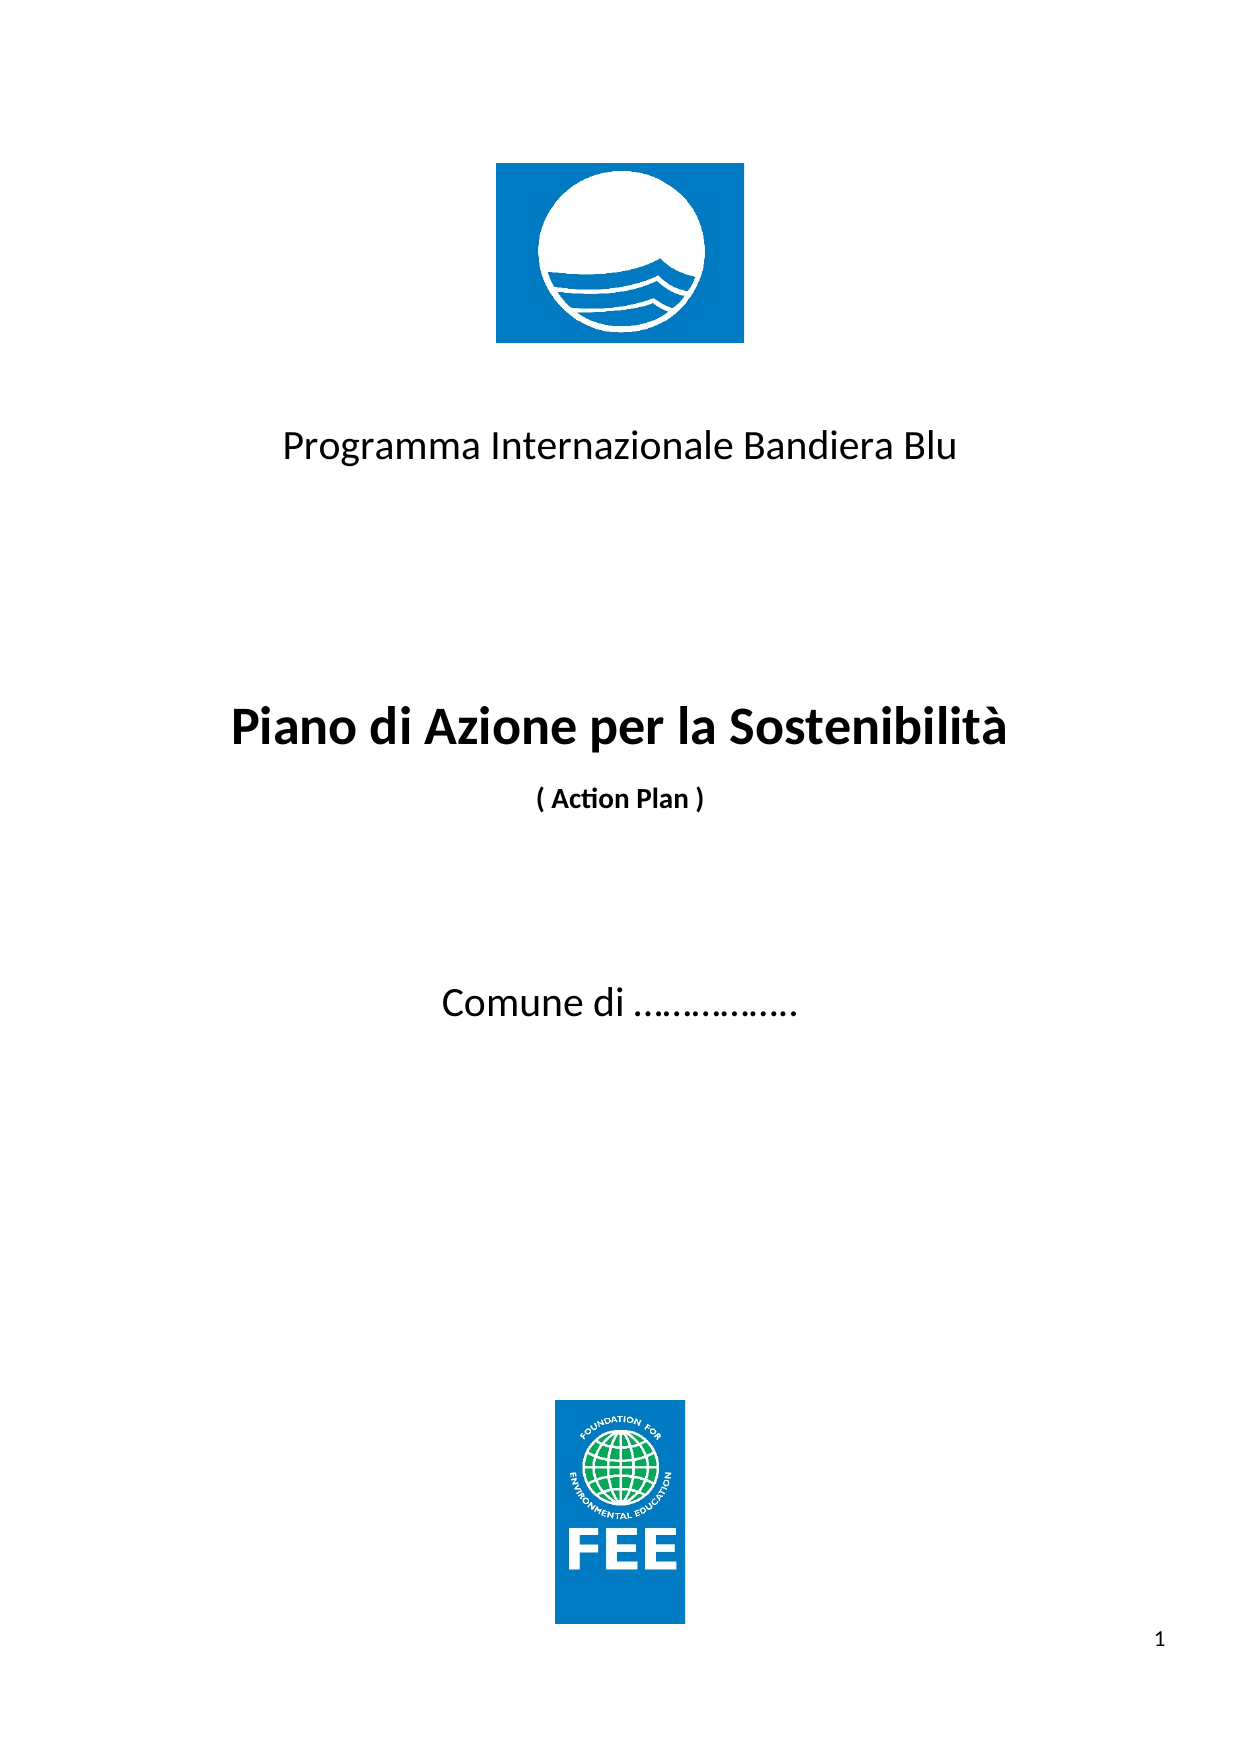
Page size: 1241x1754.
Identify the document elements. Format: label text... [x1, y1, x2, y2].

text ( Action Plan ) [75, 780, 1165, 816]
text Programma Internazionale Bandiera Blu [75, 419, 1165, 470]
picture [496, 163, 745, 343]
text Piano di Azione per la Sostenibilità [75, 692, 1165, 758]
text Comune di …………….. [75, 976, 1165, 1026]
picture [555, 1400, 686, 1624]
